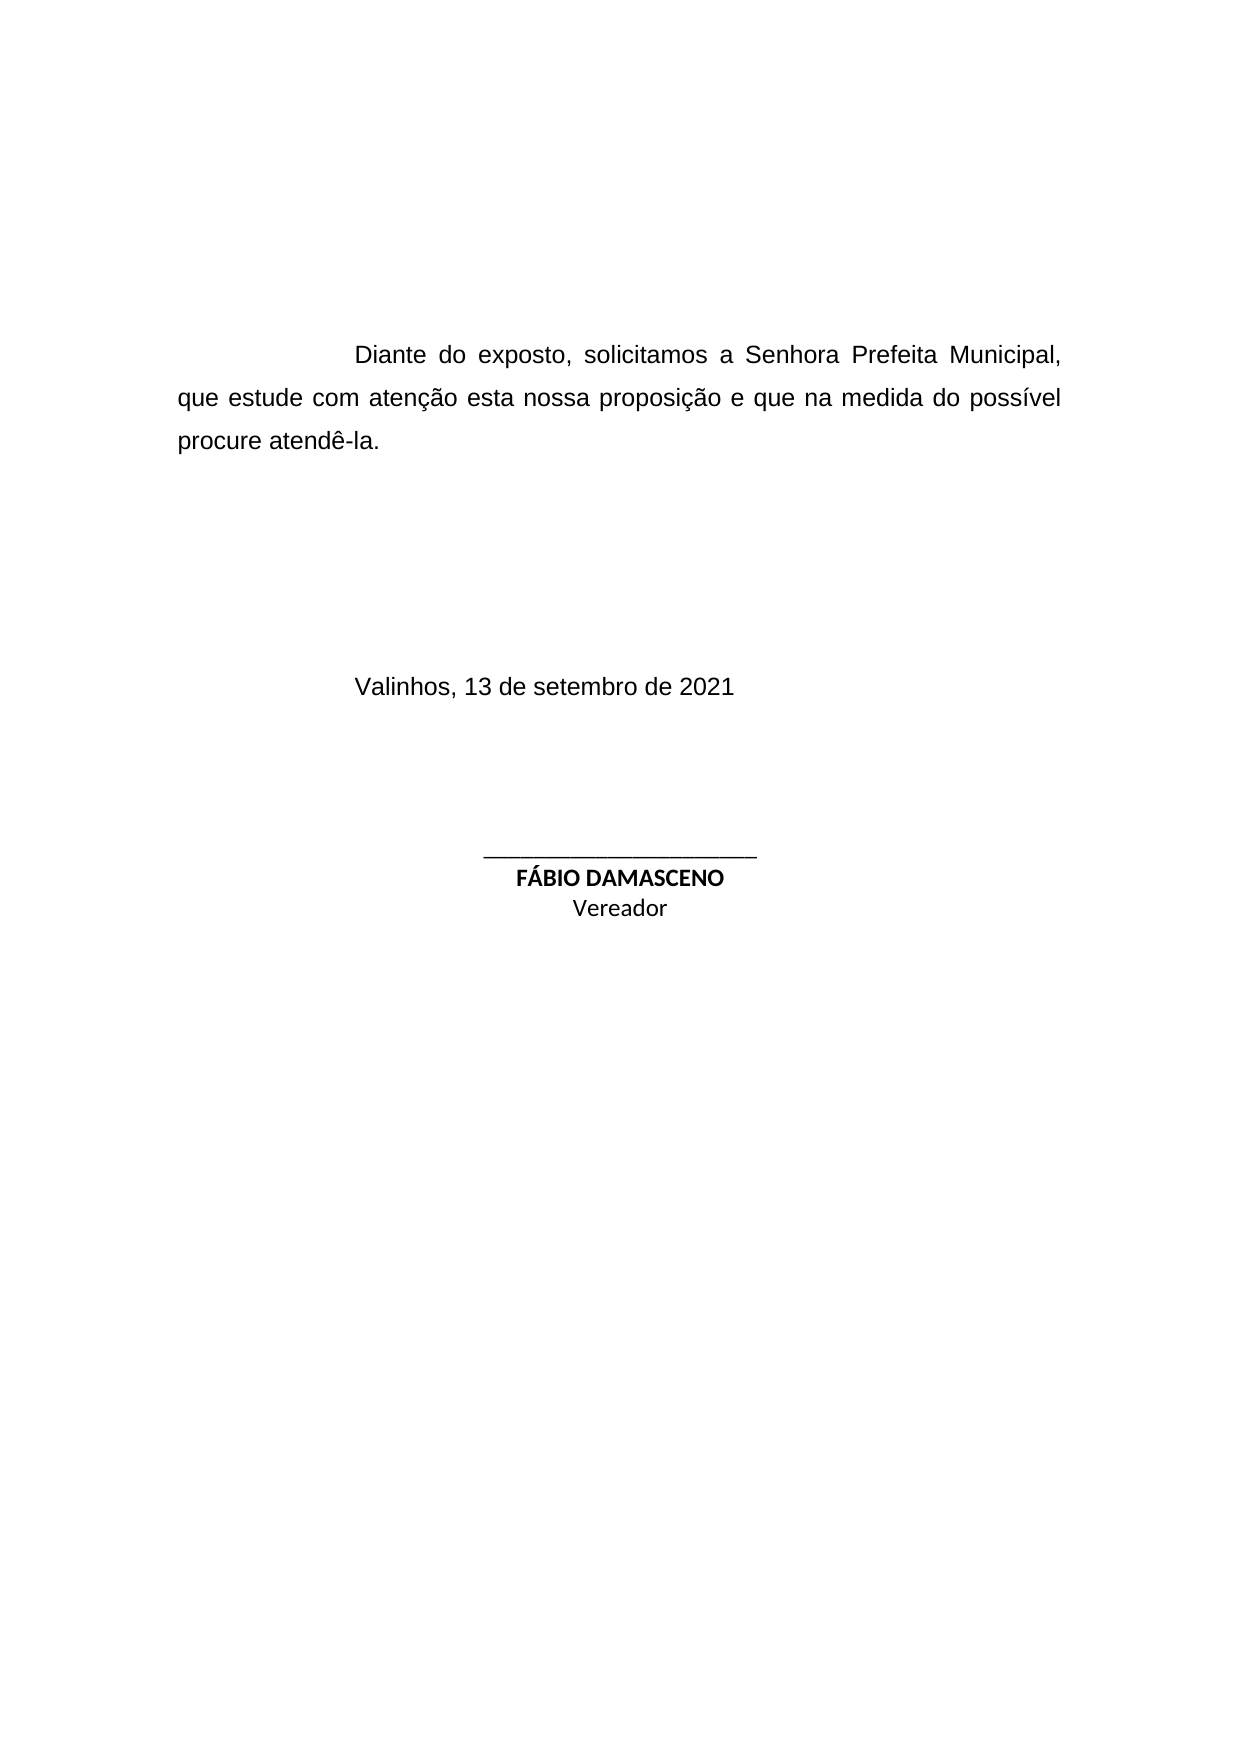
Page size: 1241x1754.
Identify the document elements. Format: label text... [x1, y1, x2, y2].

text FÁBIO DAMASCENO [177, 862, 1063, 893]
text ______________________ [177, 832, 1063, 862]
text Vereador [177, 893, 1063, 923]
text Diante do exposto, solicitamos a Senhora Prefeita Municipal, que estude com atenção esta nossa proposição e que na medida do possível procure atendê-la. [177, 340, 1063, 455]
text Valinhos, 13 de setembro de 2021 [177, 672, 1063, 700]
